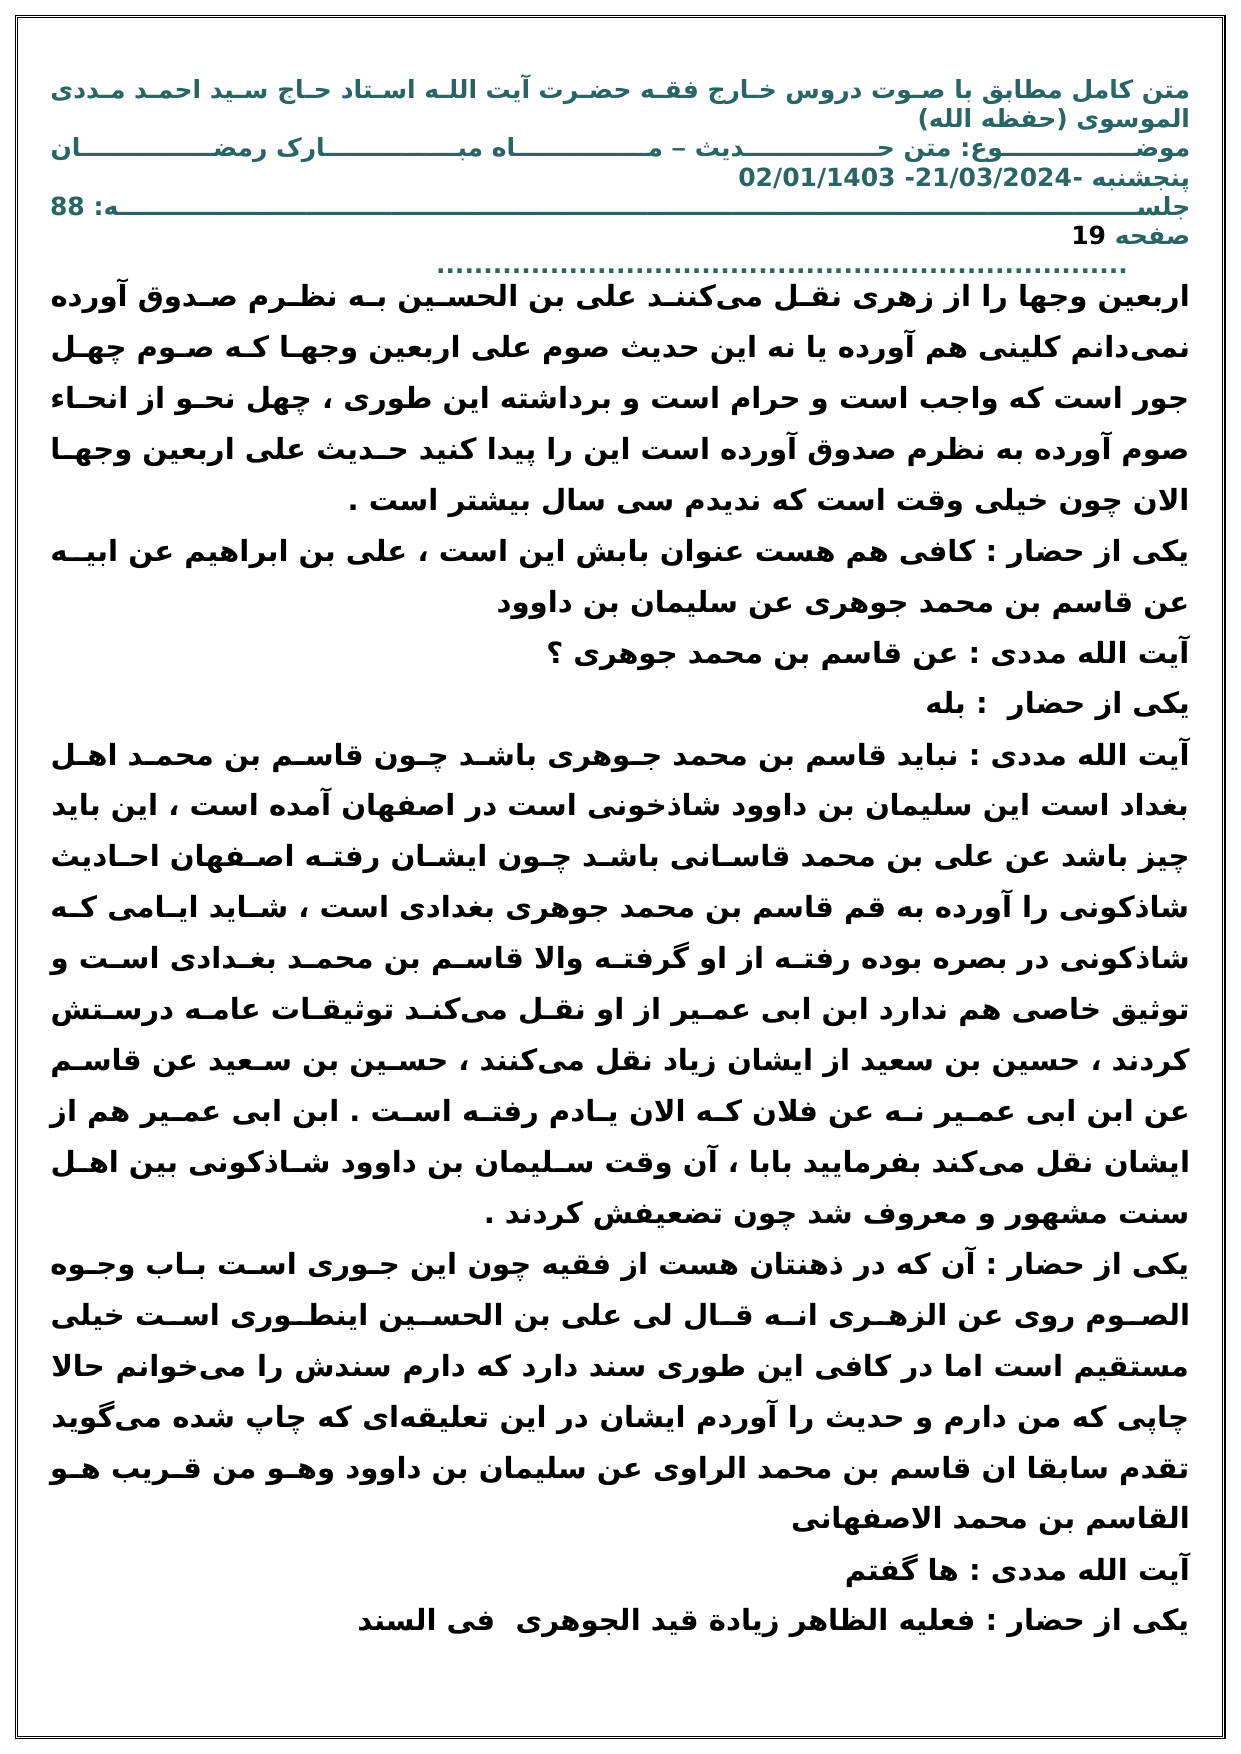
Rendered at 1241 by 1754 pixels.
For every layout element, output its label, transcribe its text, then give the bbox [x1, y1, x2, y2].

text یکی از حضار : فعلیه الظاهر زیادة قید الجوهری فی السند [50, 1604, 1190, 1638]
text آیت الله مددی : نباید قاسم بن محمد جوهری باشد چون قاسم بن محمد اهل بغداد است این سلیمان بن داوود شاذخونی است در اصفهان آمده است ، این باید چیز باشد عن علی بن محمد قاسانی باشد چون ایشان رفته اصفهان احادیث شاذکونی را آورده به قم قاسم بن محمد جوهری بغدادی است ، شاید ایامی که شاذکونی در بصره بوده رفته از او گرفته والا قاسم بن محمد بغدادی است و توثیق خاصی هم ندارد ابن ابی عمیر از او نقل می‌کند توثیقات عامه درستش کردند ، حسین بن سعید از ایشان زیاد نقل می‌کنند ، حسین بن سعید عن قاسم عن ابن ابی عمیر نه عن فلان که الان یادم رفته است . ابن ابی عمیر هم از ایشان نقل می‌کند بفرمایید بابا ، آن وقت سلیمان بن داوود شاذکونی بین اهل سنت مشهور و معروف شد چون تضعیفش کردند . [50, 738, 1190, 1230]
text آیت الله مددی : عن قاسم بن محمد جوهری ؟ [50, 636, 1190, 670]
text یکی از حضار : کافی هم هست عنوان بابش این است ، علی بن ابراهیم عن ابیه عن قاسم بن محمد جوهری عن سلیمان بن داوود [50, 534, 1190, 619]
text یکی از حضار : بله [50, 687, 1190, 721]
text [50, 279, 1190, 517]
text آیت الله مددی : ها گفتم [50, 1553, 1190, 1587]
text یکی از حضار : آن که در ذهنتان هست از فقیه چون این جوری است باب وجوه الصوم روی عن الزهری انه قال لی علی بن الحسین اینطوری است خیلی مستقیم است اما در کافی این طوری سند دارد که دارم سندش را می‌خوانم حالا چاپی که من دارم و حدیث را آوردم ایشان در این تعلیقه‌ای که چاپ شده می‌گوید تقدم سابقا ان قاسم بن محمد الراوی عن سلیمان بن داوود وهو من قریب هو القاسم بن محمد الاصفهانی [50, 1247, 1190, 1536]
